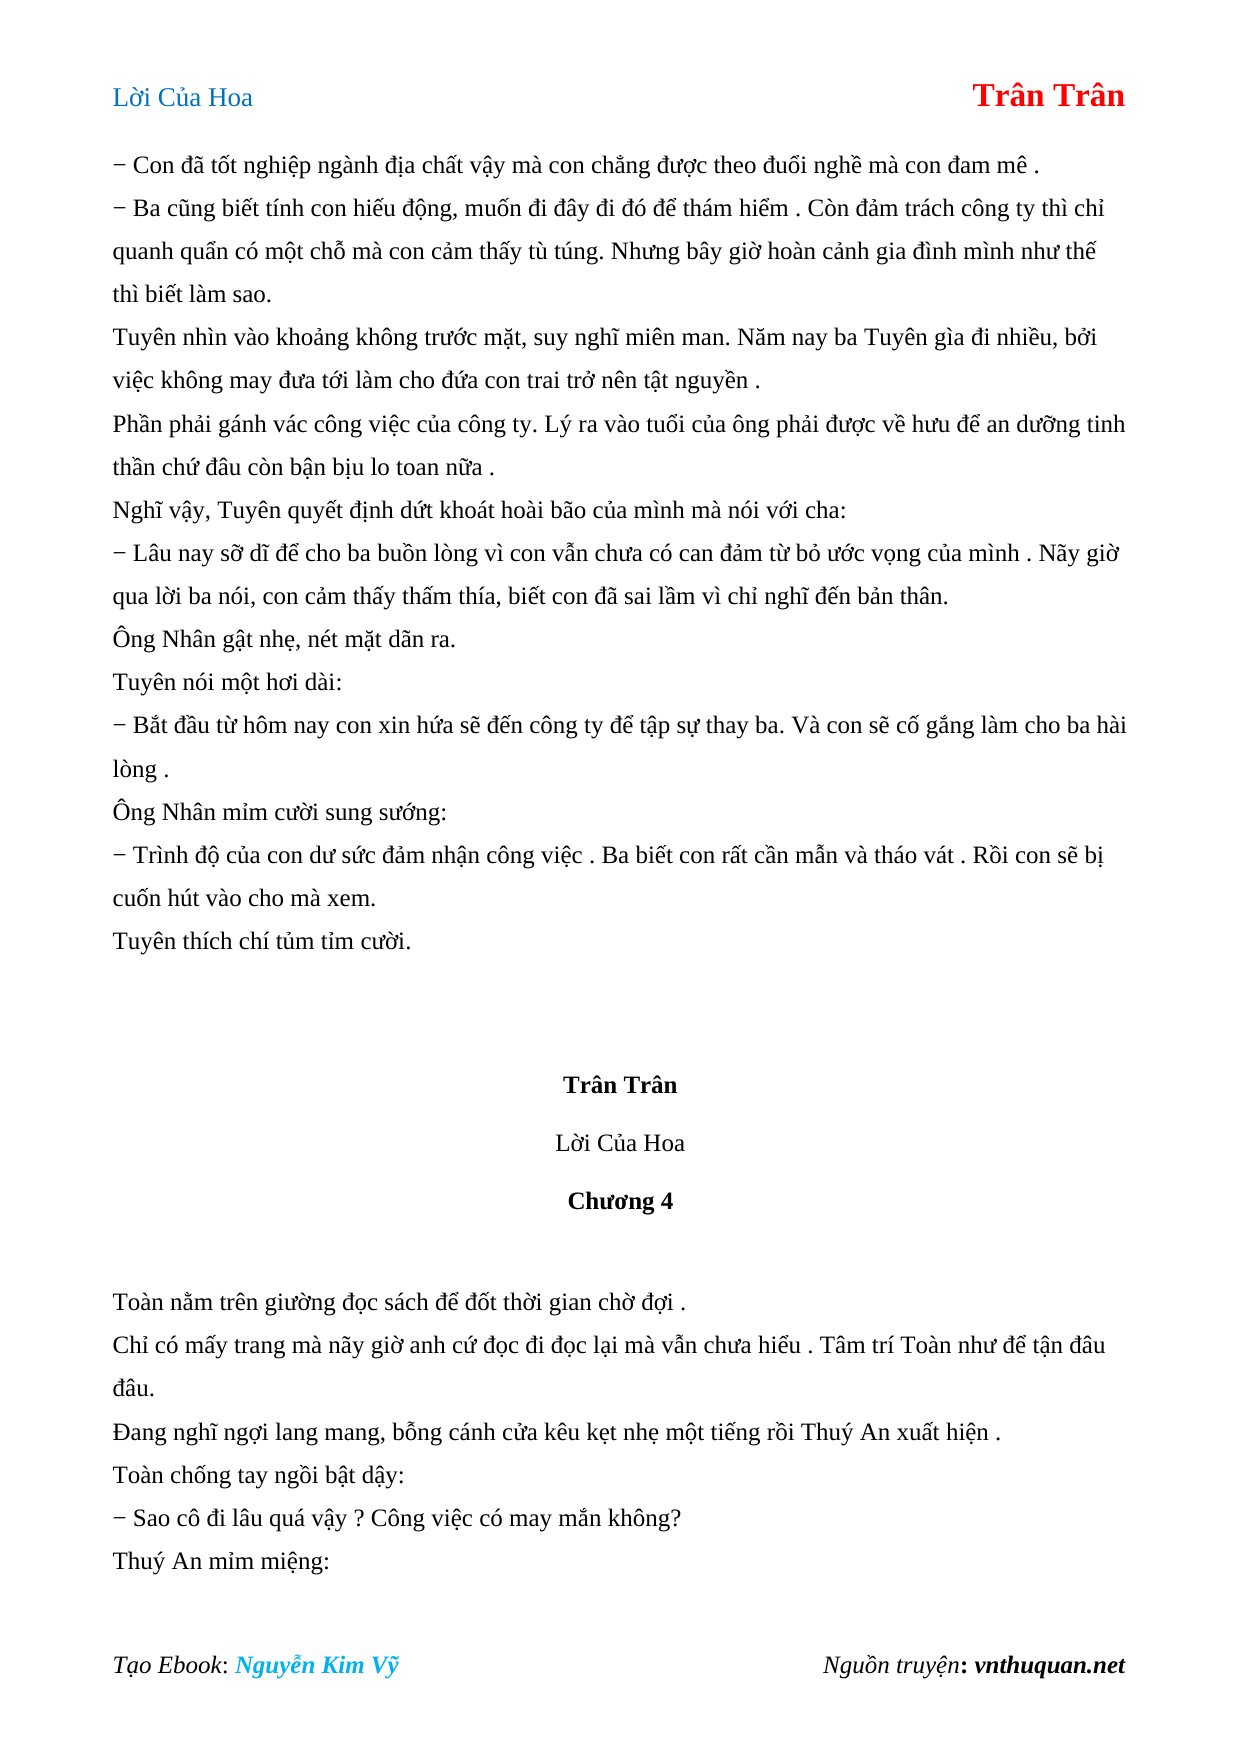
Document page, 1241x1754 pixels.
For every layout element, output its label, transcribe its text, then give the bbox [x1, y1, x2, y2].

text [112, 1244, 1128, 1575]
text Trân Trân [112, 1070, 1128, 1099]
text Lời Của Hoa [112, 1128, 1128, 1157]
text Chương 4 [112, 1186, 1128, 1215]
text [112, 150, 1128, 998]
